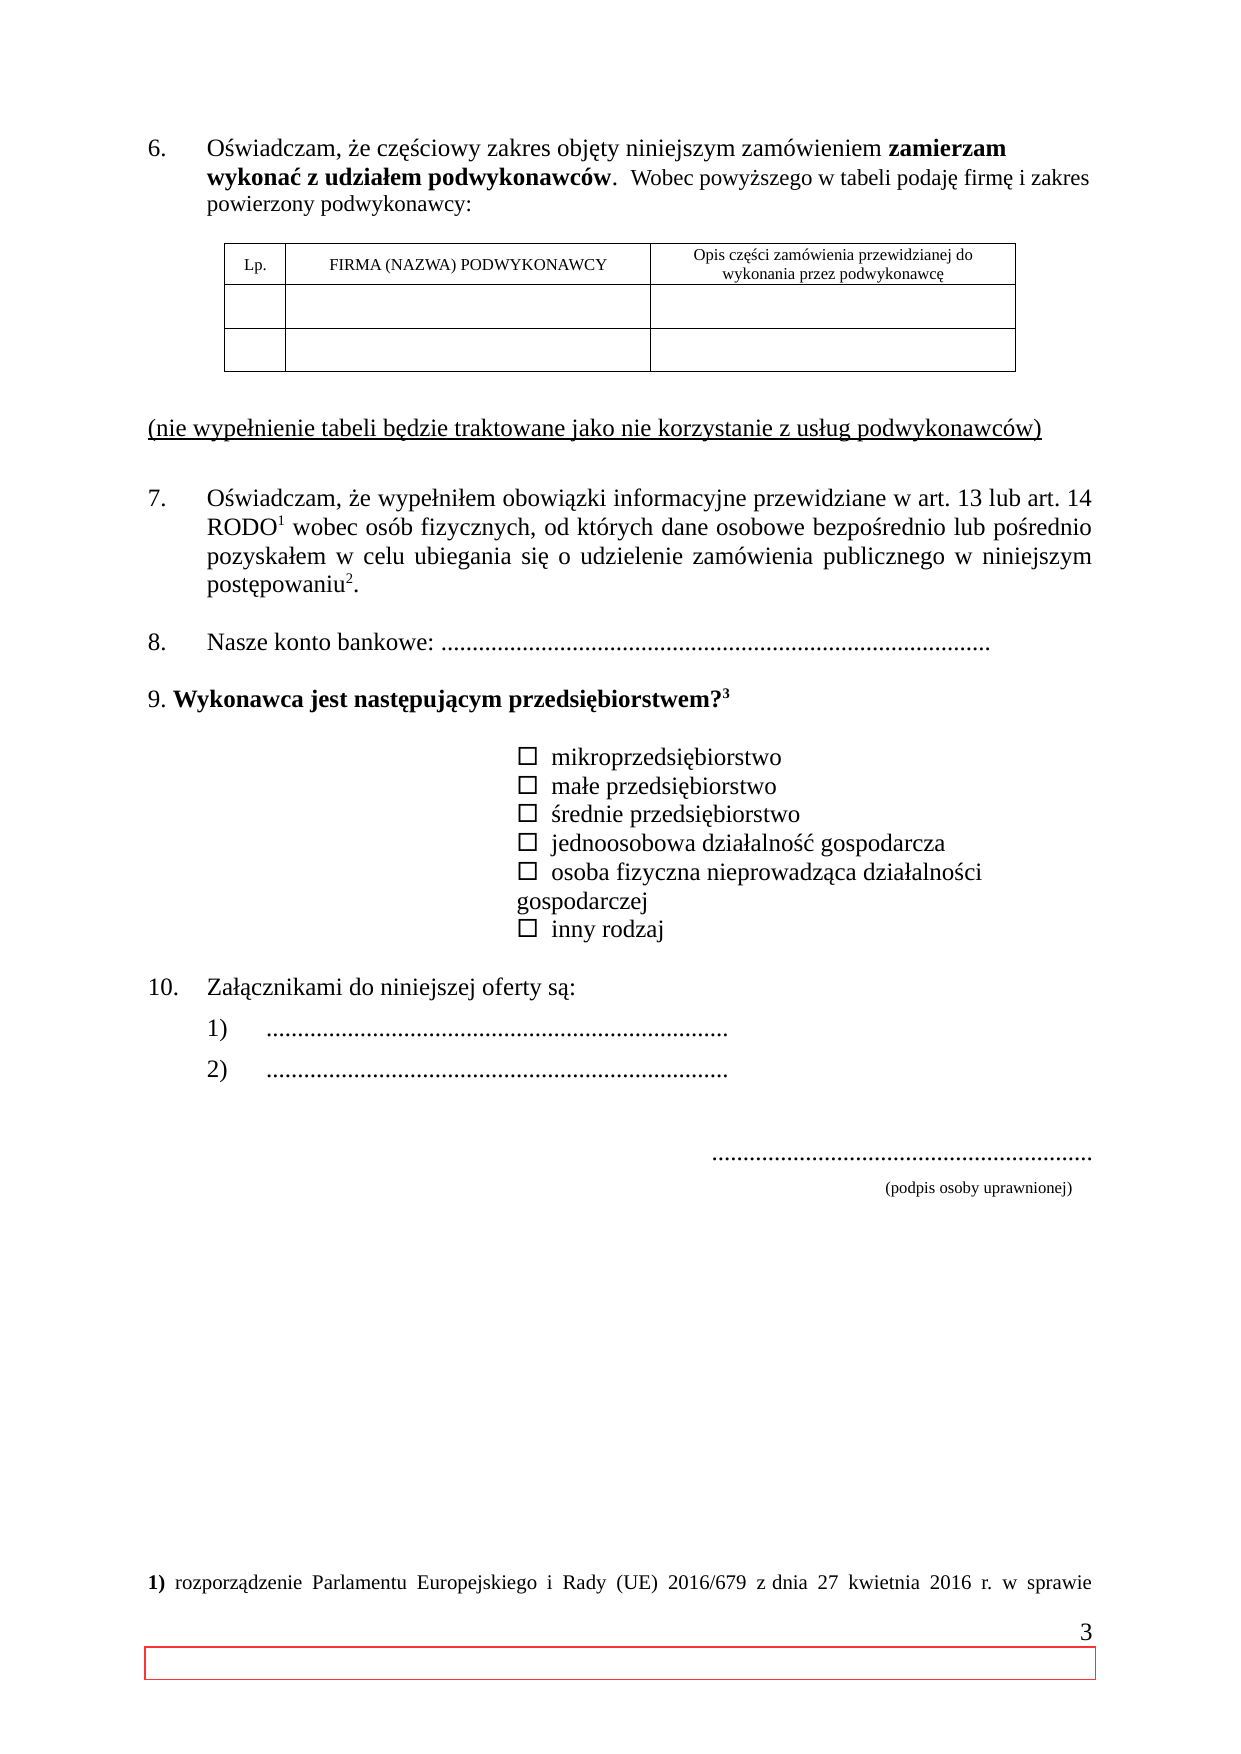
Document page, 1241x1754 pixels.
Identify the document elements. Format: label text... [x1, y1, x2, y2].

table_cell [286, 329, 650, 371]
text małe przedsiębiorstwo [516, 771, 1093, 799]
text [148, 1570, 1093, 1594]
text 6. Oświadczam, że częściowy zakres objęty niniejszym zamówieniem zamierzam wykonać z udziałem podwykonawców. Wobec powyższego w tabeli podaję firmę i zakres powierzony podwykonawcy: [148, 133, 1093, 217]
table_cell [651, 329, 1015, 371]
table_cell [651, 285, 1015, 328]
text średnie przedsiębiorstwo [516, 799, 1093, 828]
text osoba fizyczna nieprowadząca działalności gospodarczej [516, 857, 1093, 914]
text 9. Wykonawca jest następującym przedsiębiorstwem?3 [148, 684, 1093, 713]
text 8. Nasze konto bankowe: ........................................................................................ [148, 627, 1093, 656]
text ............................................................. [148, 1137, 1093, 1166]
table_cell [225, 329, 285, 371]
table_cell [286, 285, 650, 328]
text (nie wypełnienie tabeli będzie traktowane jako nie korzystanie z usług podwykonawców) [148, 413, 1093, 442]
text mikroprzedsiębiorstwo [516, 742, 1093, 771]
text jednoosobowa działalność gospodarcza [516, 828, 1093, 857]
text 1) .......................................................................... [148, 1013, 1093, 1042]
table_cell [225, 285, 285, 328]
text inny rodzaj [516, 914, 1093, 943]
table_header FIRMA (NAZWA) PODWYKONAWCY [286, 244, 650, 284]
text (podpis osoby uprawnionej) [177, 1178, 1093, 1197]
text 2) .......................................................................... [148, 1054, 1093, 1083]
text 7. Oświadczam, że wypełniłem obowiązki informacyjne przewidziane w art. 13 lub art. 14 RODO1 wobec osób fizycznych, od których dane osobowe bezpośrednio lub pośrednio pozyskałem w celu ubiegania się o udzielenie zamówienia publicznego w niniejszym postępowaniu2. [148, 483, 1093, 598]
table_header Opis części zamówienia przewidzianej do wykonania przez podwykonawcę [651, 244, 1015, 284]
text 10. Załącznikami do niniejszej oferty są: [148, 972, 1093, 1001]
table_header Lp. [225, 244, 285, 284]
